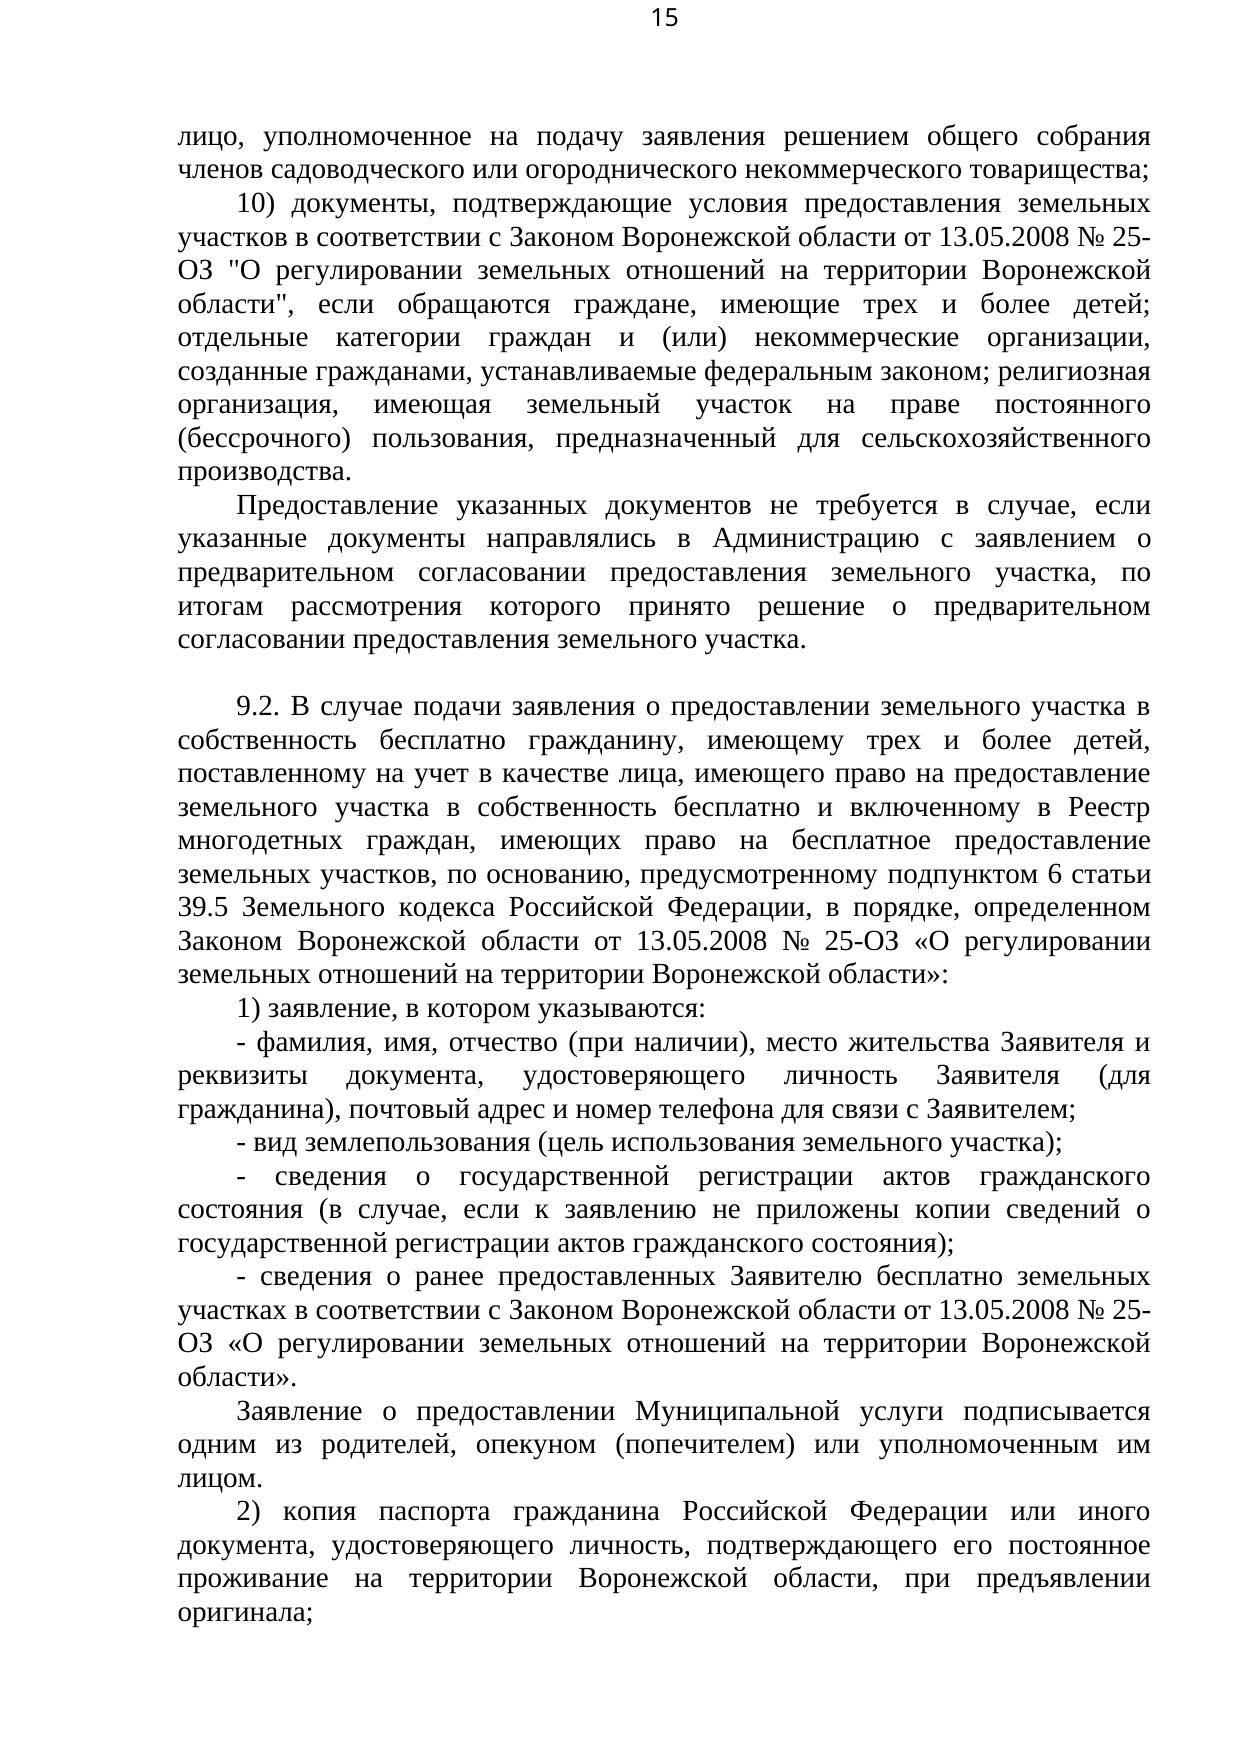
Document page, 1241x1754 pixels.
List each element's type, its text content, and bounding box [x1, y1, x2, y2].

list Предоставление указанных документов не требуется в случае, если указанные документы направлялись в Администрацию с заявлением о предварительном согласовании предоставления земельного участка, по итогам рассмотрения которого принято решение о предварительном согласовании предоставления земельного участка. [177, 487, 1152, 655]
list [177, 118, 1152, 185]
text - фамилия, имя, отчество (при наличии), место жительства Заявителя и реквизиты документа, удостоверяющего личность Заявителя (для гражданина), почтовый адрес и номер телефона для связи с Заявителем; [177, 1024, 1152, 1124]
text 9.2. В случае подачи заявления о предоставлении земельного участка в собственность бесплатно гражданину, имеющему трех и более детей, поставленному на учет в качестве лица, имеющего право на предоставление земельного участка в собственность бесплатно и включенному в Реестр многодетных граждан, имеющих право на бесплатное предоставление земельных участков, по основанию, предусмотренному подпунктом 6 статьи 39.5 Земельного кодекса Российской Федерации, в порядке, определенном Законом Воронежской области от 13.05.2008 № 25-ОЗ «О регулировании земельных отношений на территории Воронежской области»: [177, 688, 1152, 990]
text Заявление о предоставлении Муниципальной услуги подписывается одним из родителей, опекуном (попечителем) или уполномоченным им лицом. [177, 1393, 1152, 1493]
list 10) документы, подтверждающие условия предоставления земельных участков в соответствии с Законом Воронежской области от 13.05.2008 № 25-ОЗ "О регулировании земельных отношений на территории Воронежской области", если обращаются граждане, имеющие трех и более детей; отдельные категории граждан и (или) некоммерческие организации, созданные гражданами, устанавливаемые федеральным законом; религиозная организация, имеющая земельный участок на праве постоянного (бессрочного) пользования, предназначенный для сельскохозяйственного производства. [177, 185, 1152, 487]
text - сведения о государственной регистрации актов гражданского состояния (в случае, если к заявлению не приложены копии сведений о государственной регистрации актов гражданского состояния); [177, 1158, 1152, 1258]
text - вид землепользования (цель использования земельного участка); [177, 1124, 1152, 1158]
text 2) копия паспорта гражданина Российской Федерации или иного документа, удостоверяющего личность, подтверждающего его постоянное проживание на территории Воронежской области, при предъявлении оригинала; [177, 1493, 1152, 1627]
text 1) заявление, в котором указываются: [177, 990, 1152, 1024]
text - сведения о ранее предоставленных Заявителю бесплатно земельных участках в соответствии с Законом Воронежской области от 13.05.2008 № 25-ОЗ «О регулировании земельных отношений на территории Воронежской области». [177, 1258, 1152, 1393]
